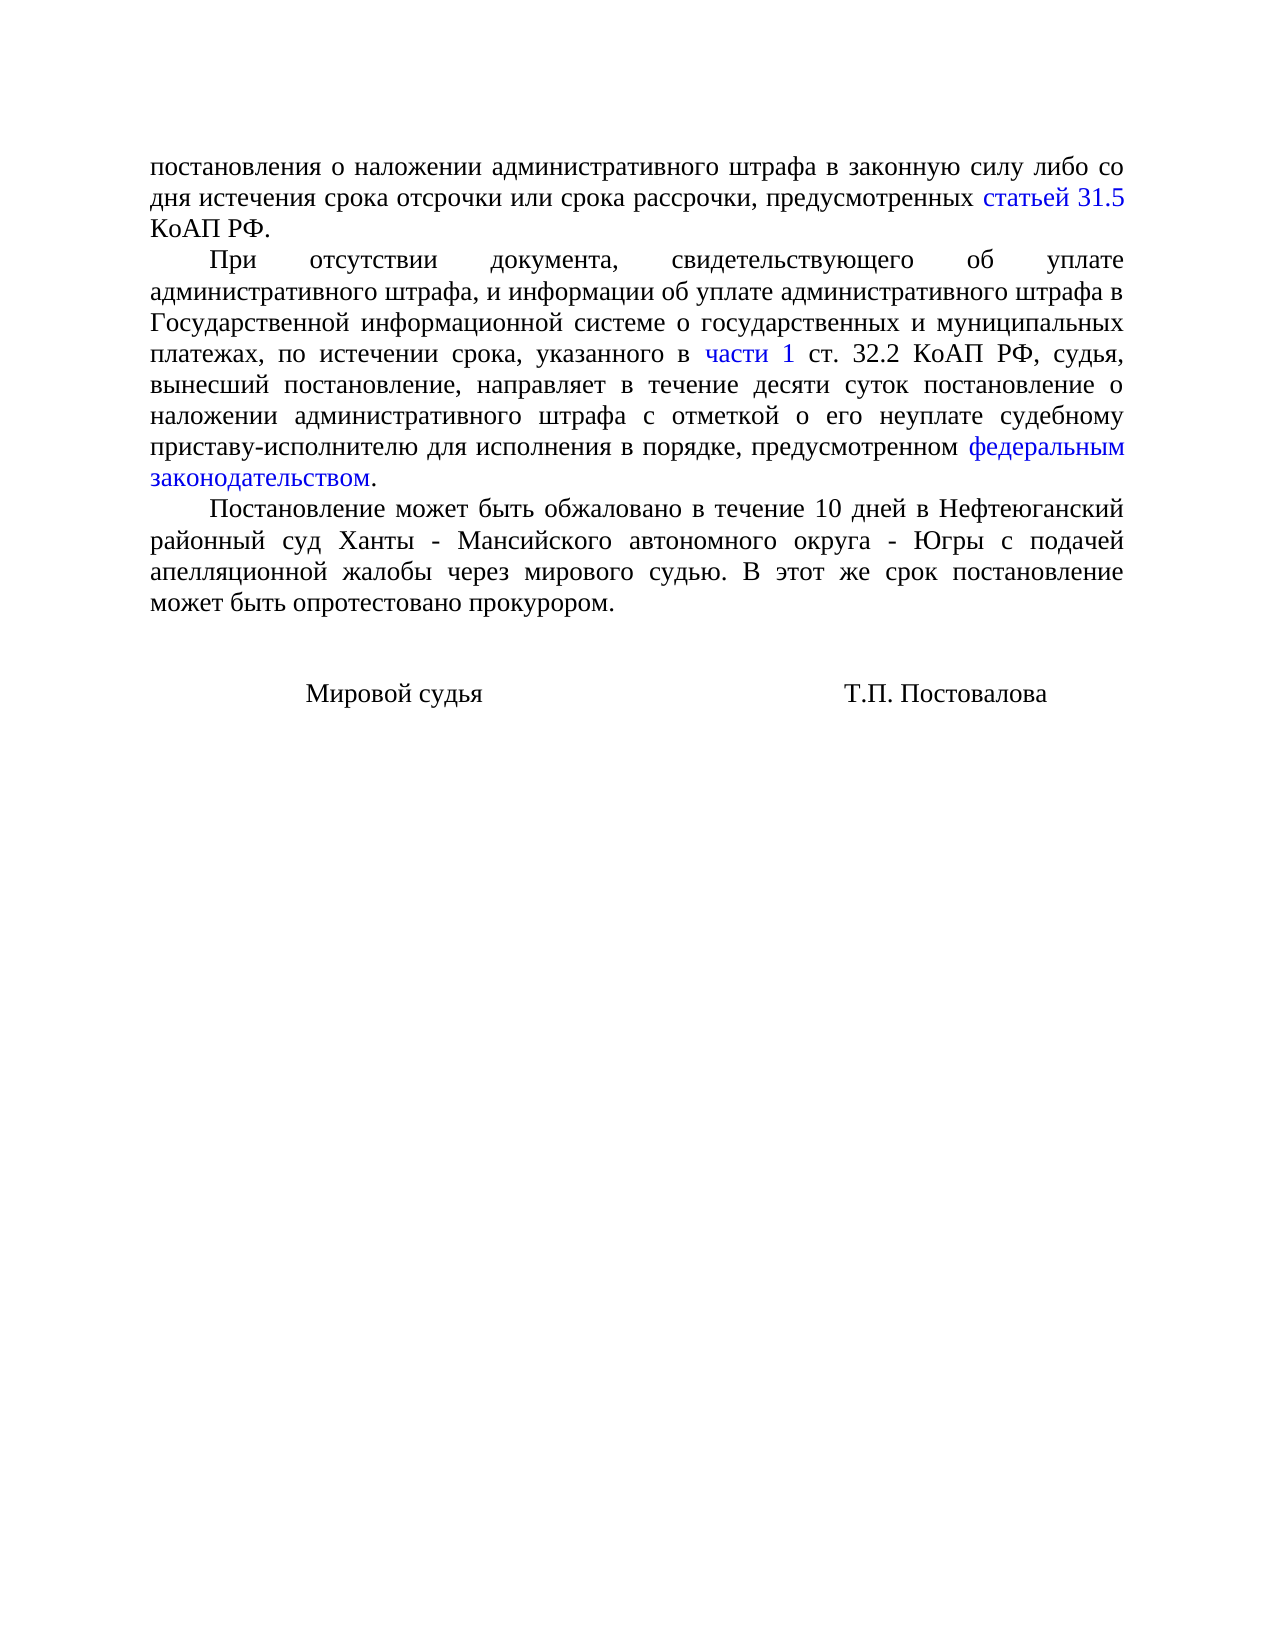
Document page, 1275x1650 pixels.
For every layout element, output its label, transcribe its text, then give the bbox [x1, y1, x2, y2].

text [150, 150, 1125, 243]
text Мировой судья Т.П. Постовалова [150, 677, 1125, 708]
text При отсутствии документа, свидетельствующего об уплате административного штрафа, и информации об уплате административного штрафа в Государственной информационной системе о государственных и муниципальных платежах, по истечении срока, указанного в части 1 ст. 32.2 КоАП РФ, судья, вынесший постановление, направляет в течение десяти суток постановление о наложении административного штрафа с отметкой о его неуплате судебному приставу-исполнителю для исполнения в порядке, предусмотренном федеральным законодательством. [150, 243, 1125, 493]
text Постановление может быть обжаловано в течение 10 дней в Нефтеюганский районный суд Ханты - Мансийского автономного округа - Югры с подачей апелляционной жалобы через мирового судью. В этот же срок постановление может быть опротестовано прокурором. [150, 493, 1125, 617]
